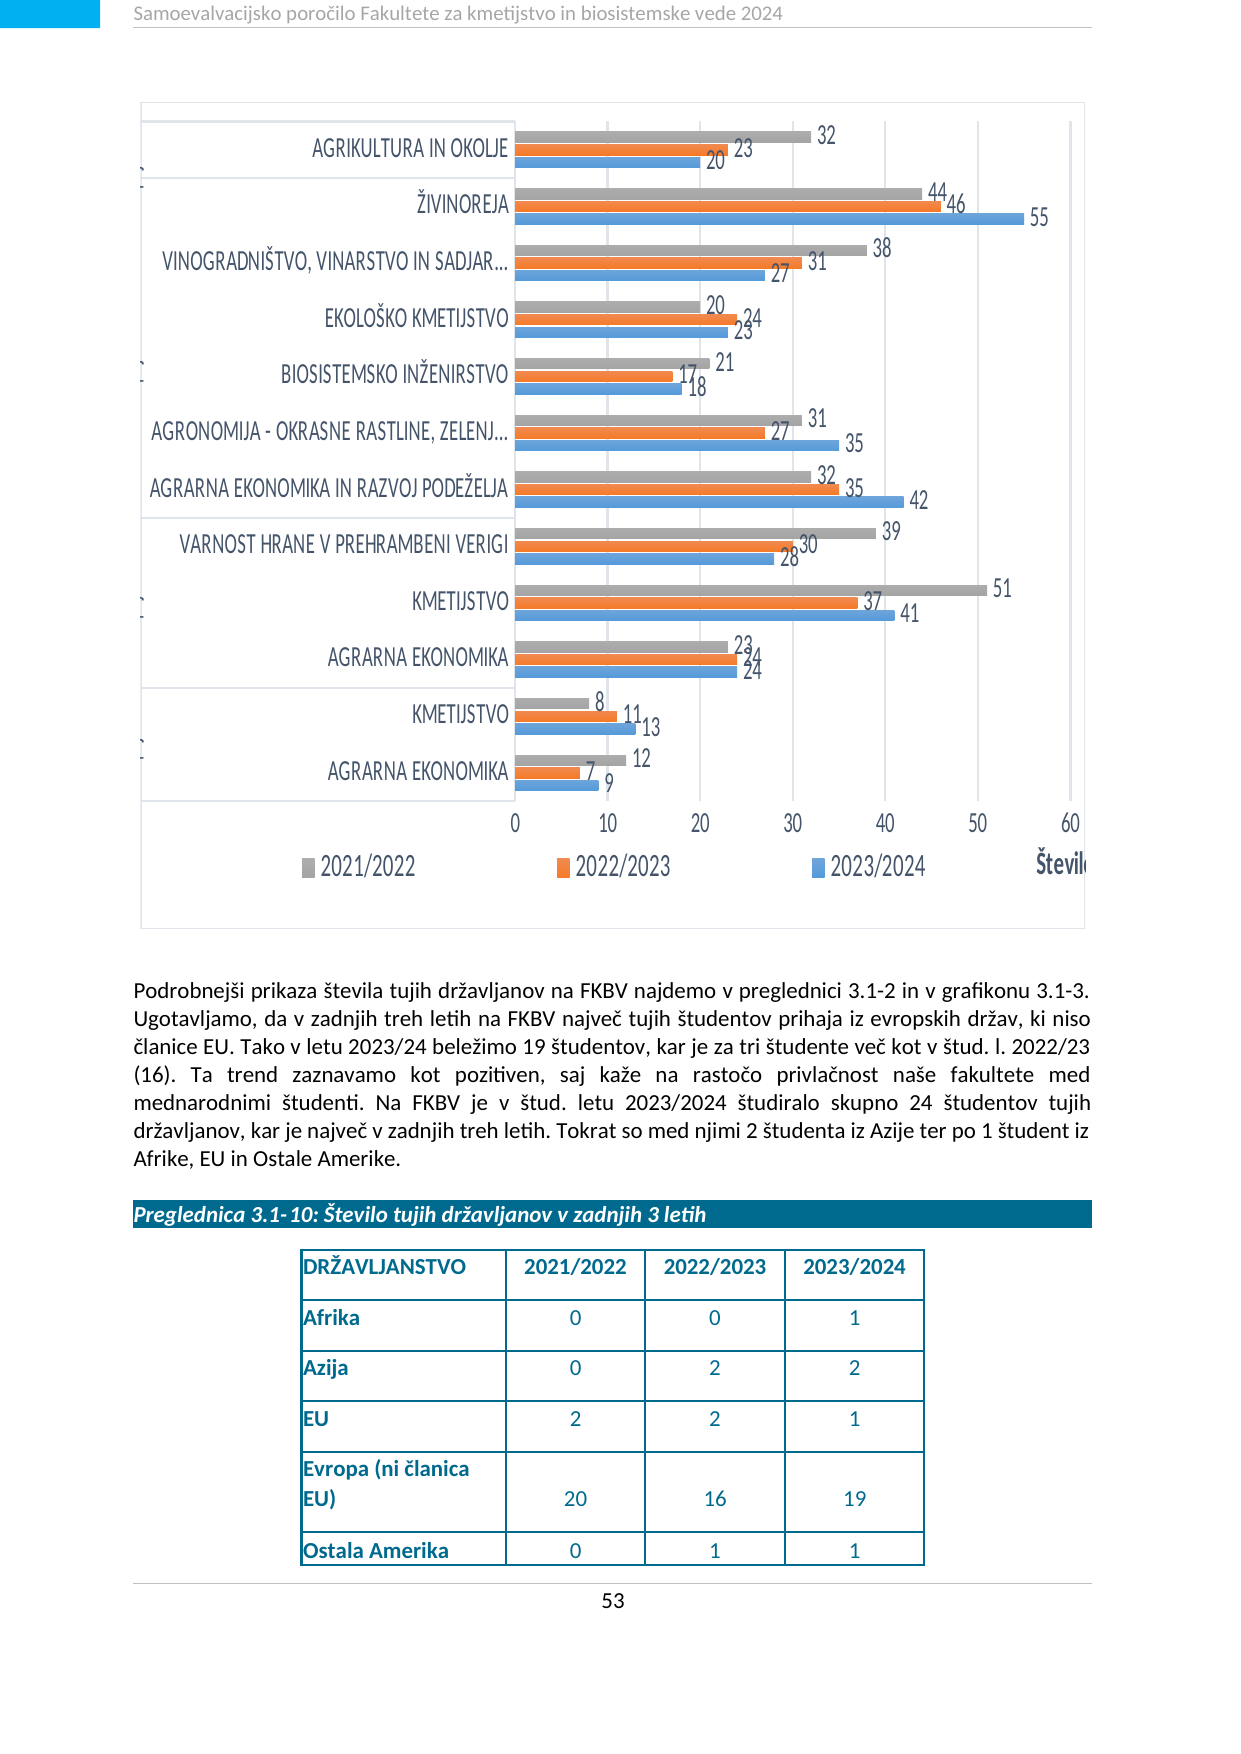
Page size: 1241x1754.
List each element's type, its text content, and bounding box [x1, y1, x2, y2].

table_cell Evropa (ni članica EU) [303, 1453, 505, 1531]
table_cell 2 [646, 1352, 784, 1400]
table_header 2023/2024 [786, 1251, 923, 1299]
table_cell 19 [786, 1453, 923, 1531]
table_cell 20 [507, 1453, 644, 1531]
table_cell 0 [507, 1301, 644, 1350]
table_cell Afrika [303, 1301, 505, 1350]
table_cell EU [303, 1402, 505, 1451]
table_cell 16 [646, 1453, 784, 1531]
table_cell 0 [646, 1301, 784, 1350]
table_cell 1 [786, 1533, 923, 1564]
table_cell Ostala Amerika [303, 1533, 505, 1564]
table_cell 1 [646, 1533, 784, 1564]
table_cell 1 [786, 1301, 923, 1350]
table_cell 0 [507, 1352, 644, 1400]
table_cell 0 [507, 1533, 644, 1564]
table_cell 2 [646, 1402, 784, 1451]
table_header 2022/2023 [646, 1251, 784, 1299]
table_cell 2 [786, 1352, 923, 1400]
table_header DRŽAVLJANSTVO [303, 1251, 505, 1299]
text Podrobnejši prikaza števila tujih državljanov na FKBV najdemo v preglednici 3.1-2 in v grafikonu 3.1-3. Ugotavljamo, da v zadnjih treh letih na FKBV največ tujih študentov prihaja iz evropskih držav, ki niso članice EU. Tako v letu 2023/24 beležimo 19 študentov, kar je za tri študente več kot v štud. l. 2022/23 (16). Ta trend zaznavamo kot pozitiven, saj kaže na rastočo privlačnost naše fakultete med mednarodnimi študenti. Na FKBV je v štud. letu 2023/2024 študiralo skupno 24 študentov tujih državljanov, kar je največ v zadnjih treh letih. Tokrat so med njimi 2 študenta iz Azije ter po 1 študent iz Afrike, EU in Ostale Amerike. [133, 976, 1092, 1172]
table_cell 2 [507, 1402, 644, 1451]
table_cell Azija [303, 1352, 505, 1400]
table_cell 1 [786, 1402, 923, 1451]
table_header 2021/2022 [507, 1251, 644, 1299]
